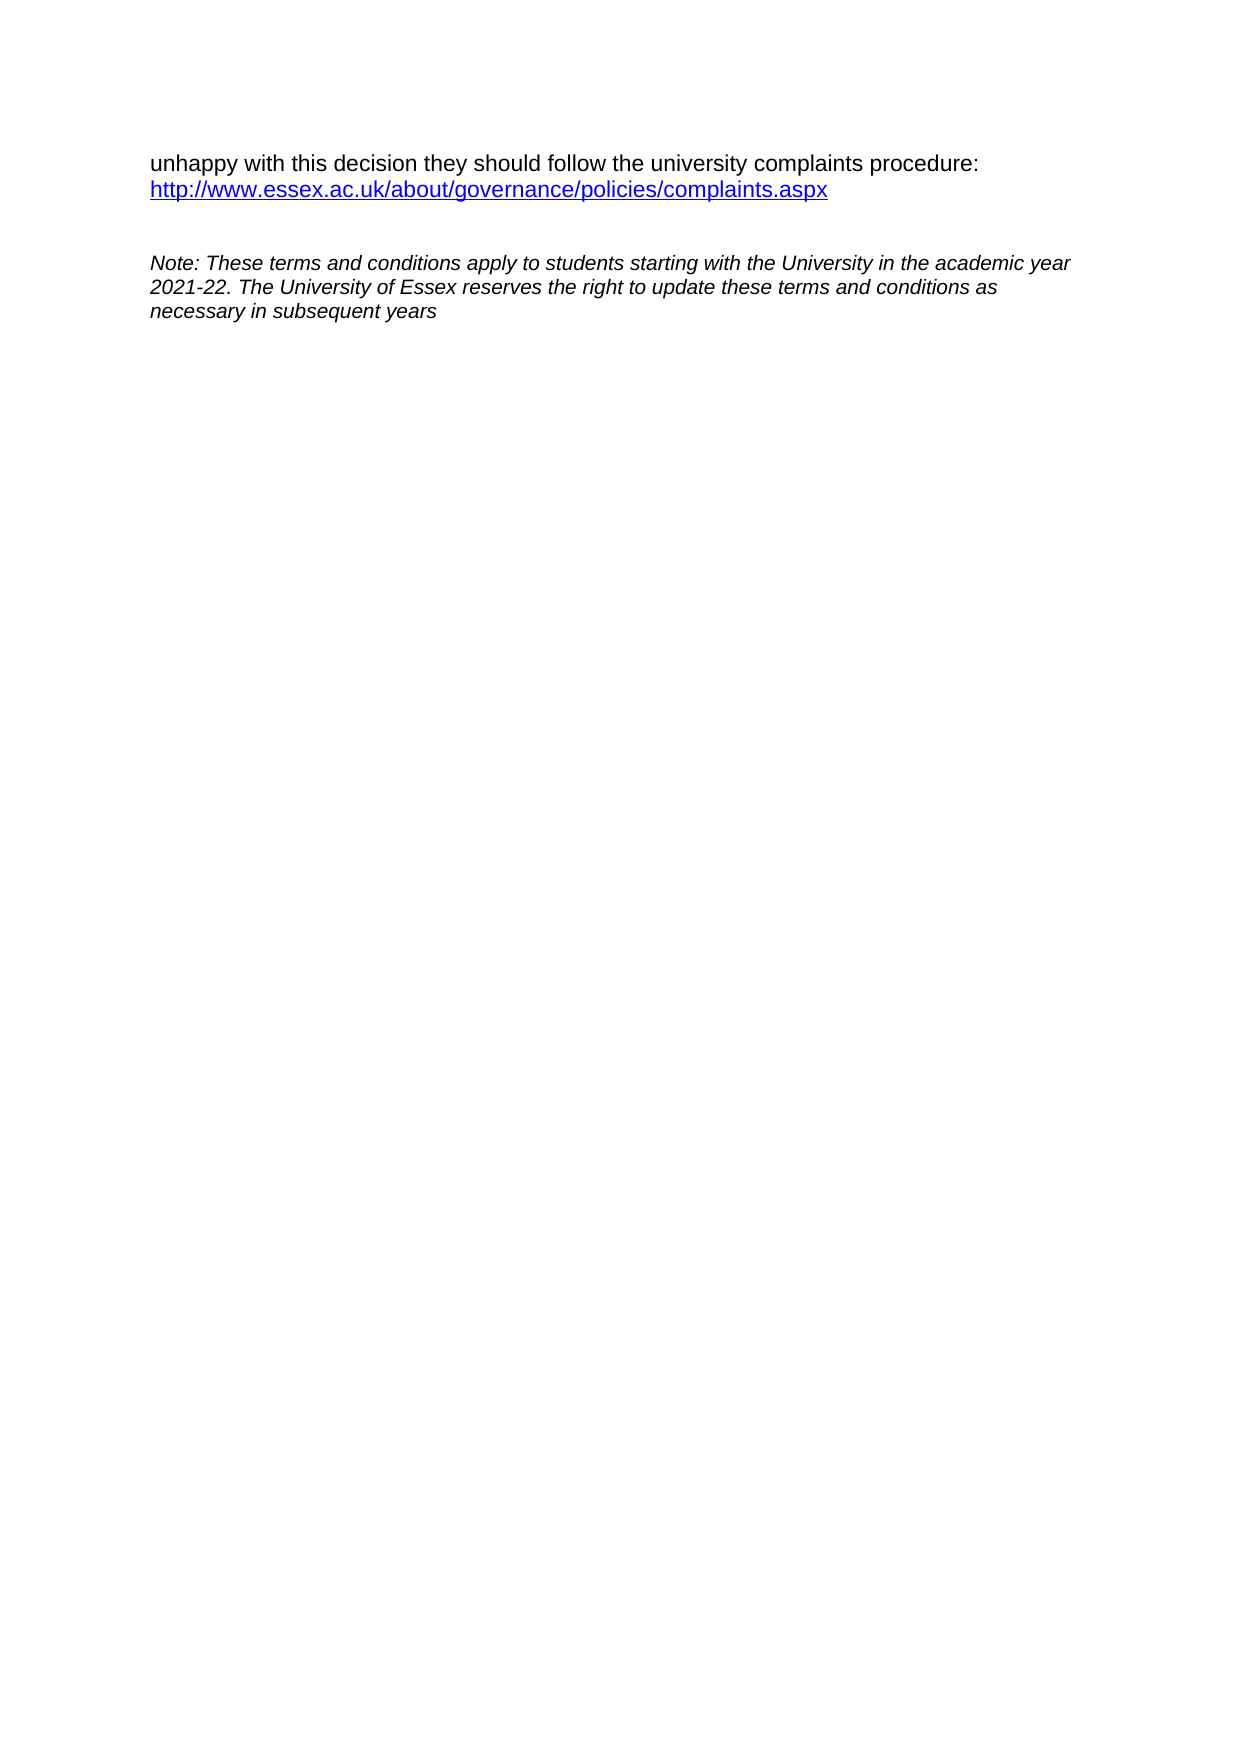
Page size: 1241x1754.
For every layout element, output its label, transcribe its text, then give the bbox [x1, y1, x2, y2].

text Note: These terms and conditions apply to students starting with the University in the academic year 2021-22. The University of Essex reserves the right to update these terms and conditions as necessary in subsequent years [150, 251, 1090, 322]
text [150, 150, 1090, 203]
